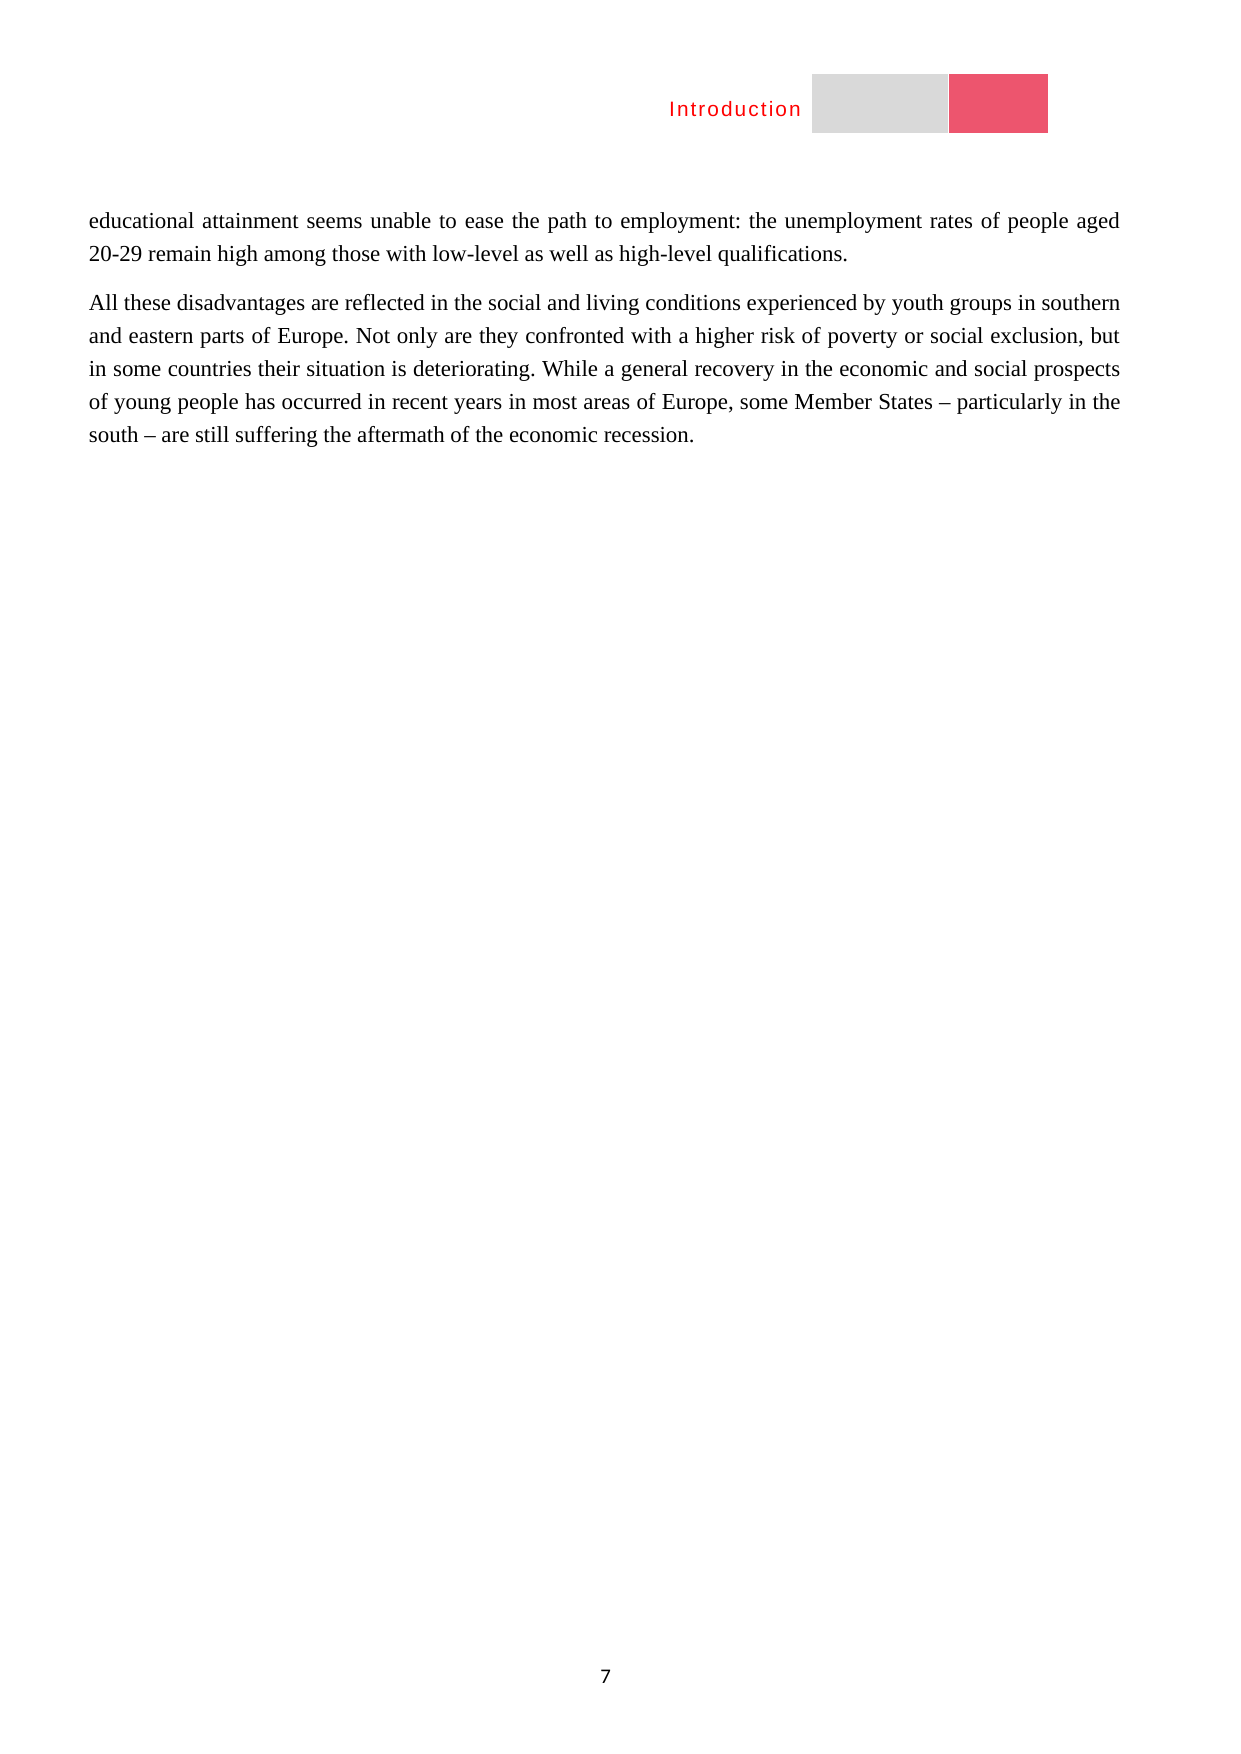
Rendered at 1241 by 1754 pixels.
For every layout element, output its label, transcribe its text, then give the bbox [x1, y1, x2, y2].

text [89, 207, 1122, 266]
text All these disadvantages are reflected in the social and living conditions experienced by youth groups in southern and eastern parts of Europe. Not only are they confronted with a higher risk of poverty or social exclusion, but in some countries their situation is deteriorating. While a general recovery in the economic and social prospects of young people has occurred in recent years in most areas of Europe, some Member States – particularly in the south – are still suffering the aftermath of the economic recession. [89, 289, 1122, 447]
